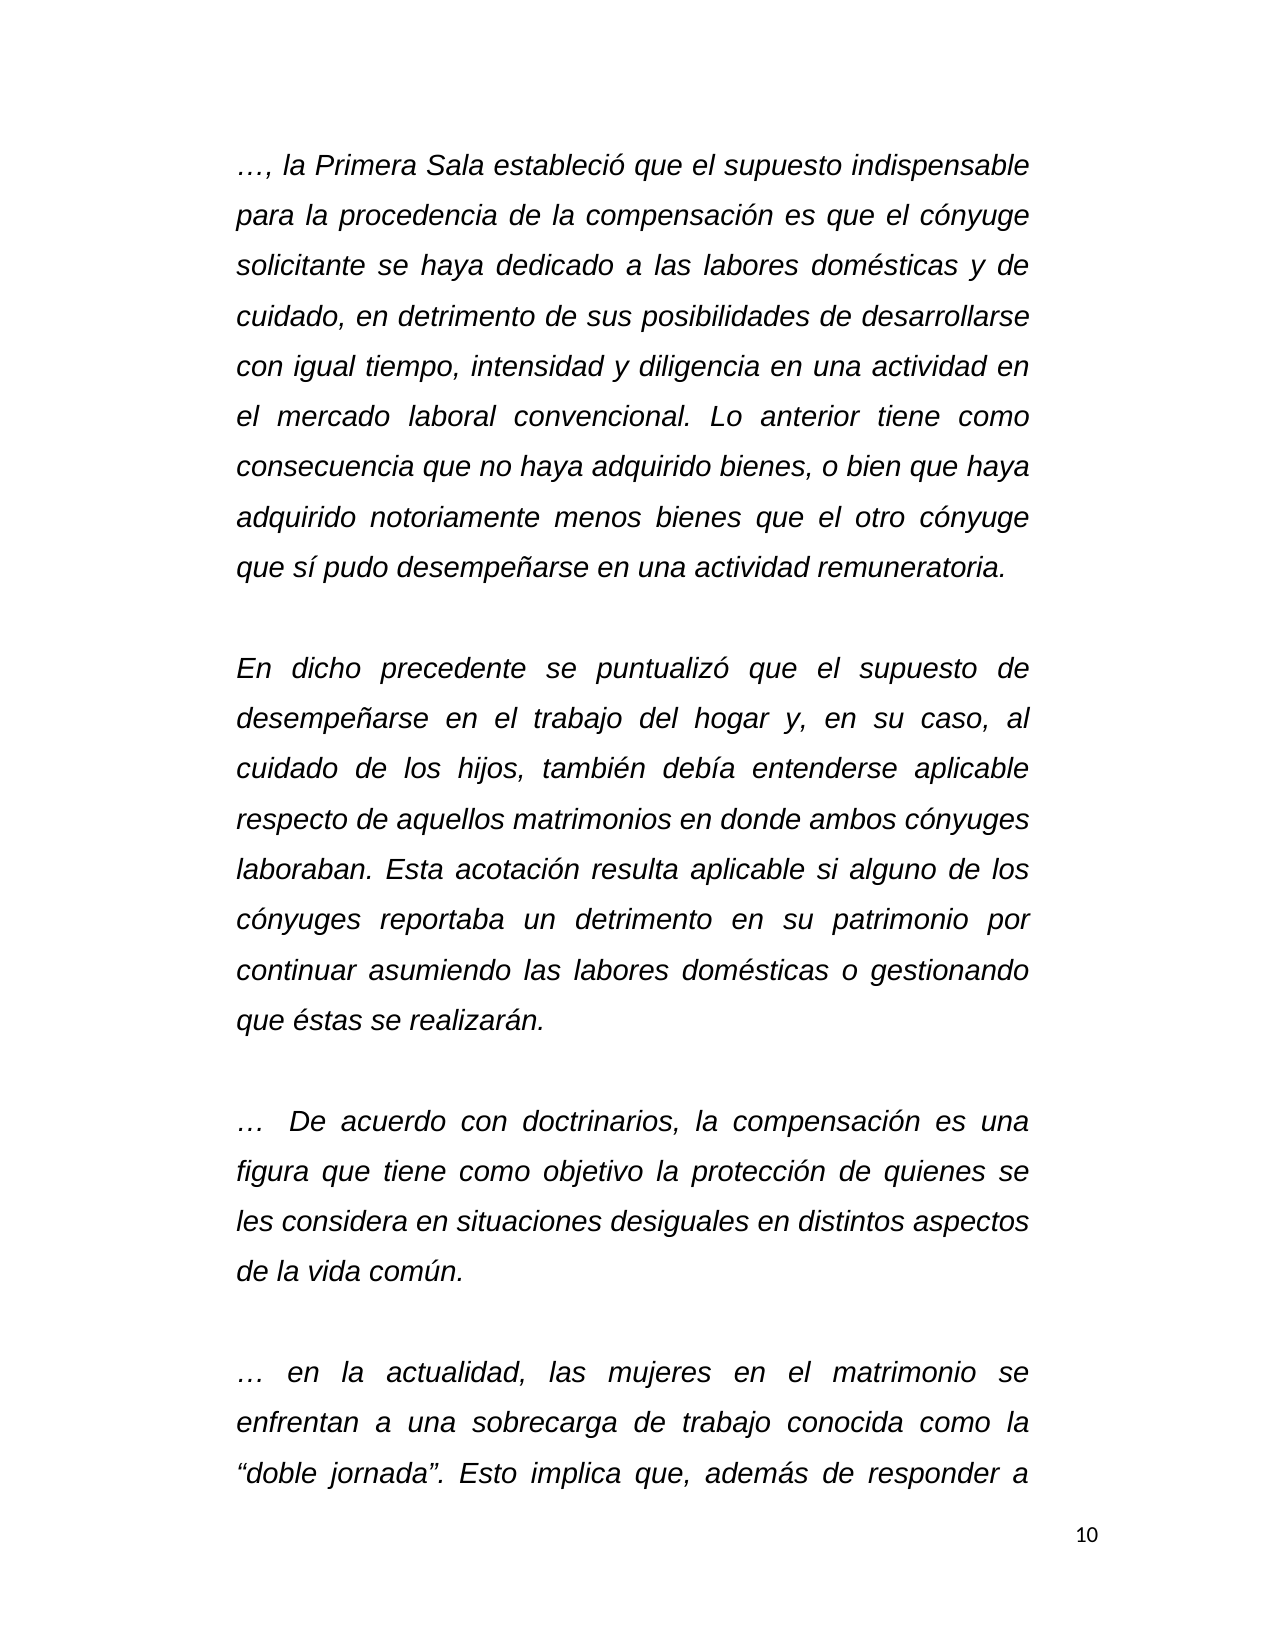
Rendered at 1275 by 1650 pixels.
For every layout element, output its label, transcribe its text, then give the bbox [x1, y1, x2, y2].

text … De acuerdo con doctrinarios, la compensación es una figura que tiene como objetivo la protección de quienes se les considera en situaciones desiguales en distintos aspectos de la vida común. [236, 1103, 1034, 1288]
text …, la Primera Sala estableció que el supuesto indispensable para la procedencia de la compensación es que el cónyuge solicitante se haya dedicado a las labores domésticas y de cuidado, en detrimento de sus posibilidades de desarrollarse con igual tiempo, intensidad y diligencia en una actividad en el mercado laboral convencional. Lo anterior tiene como consecuencia que no haya adquirido bienes, o bien que haya adquirido notoriamente menos bienes que el otro cónyuge que sí pudo desempeñarse en una actividad remuneratoria. [236, 148, 1034, 584]
text En dicho precedente se puntualizó que el supuesto de desempeñarse en el trabajo del hogar y, en su caso, al cuidado de los hijos, también debía entenderse aplicable respecto de aquellos matrimonios en donde ambos cónyuges laboraban. Esta acotación resulta aplicable si alguno de los cónyuges reportaba un detrimento en su patrimonio por continuar asumiendo las labores domésticas o gestionando que éstas se realizarán. [236, 651, 1034, 1036]
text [236, 1355, 1033, 1489]
